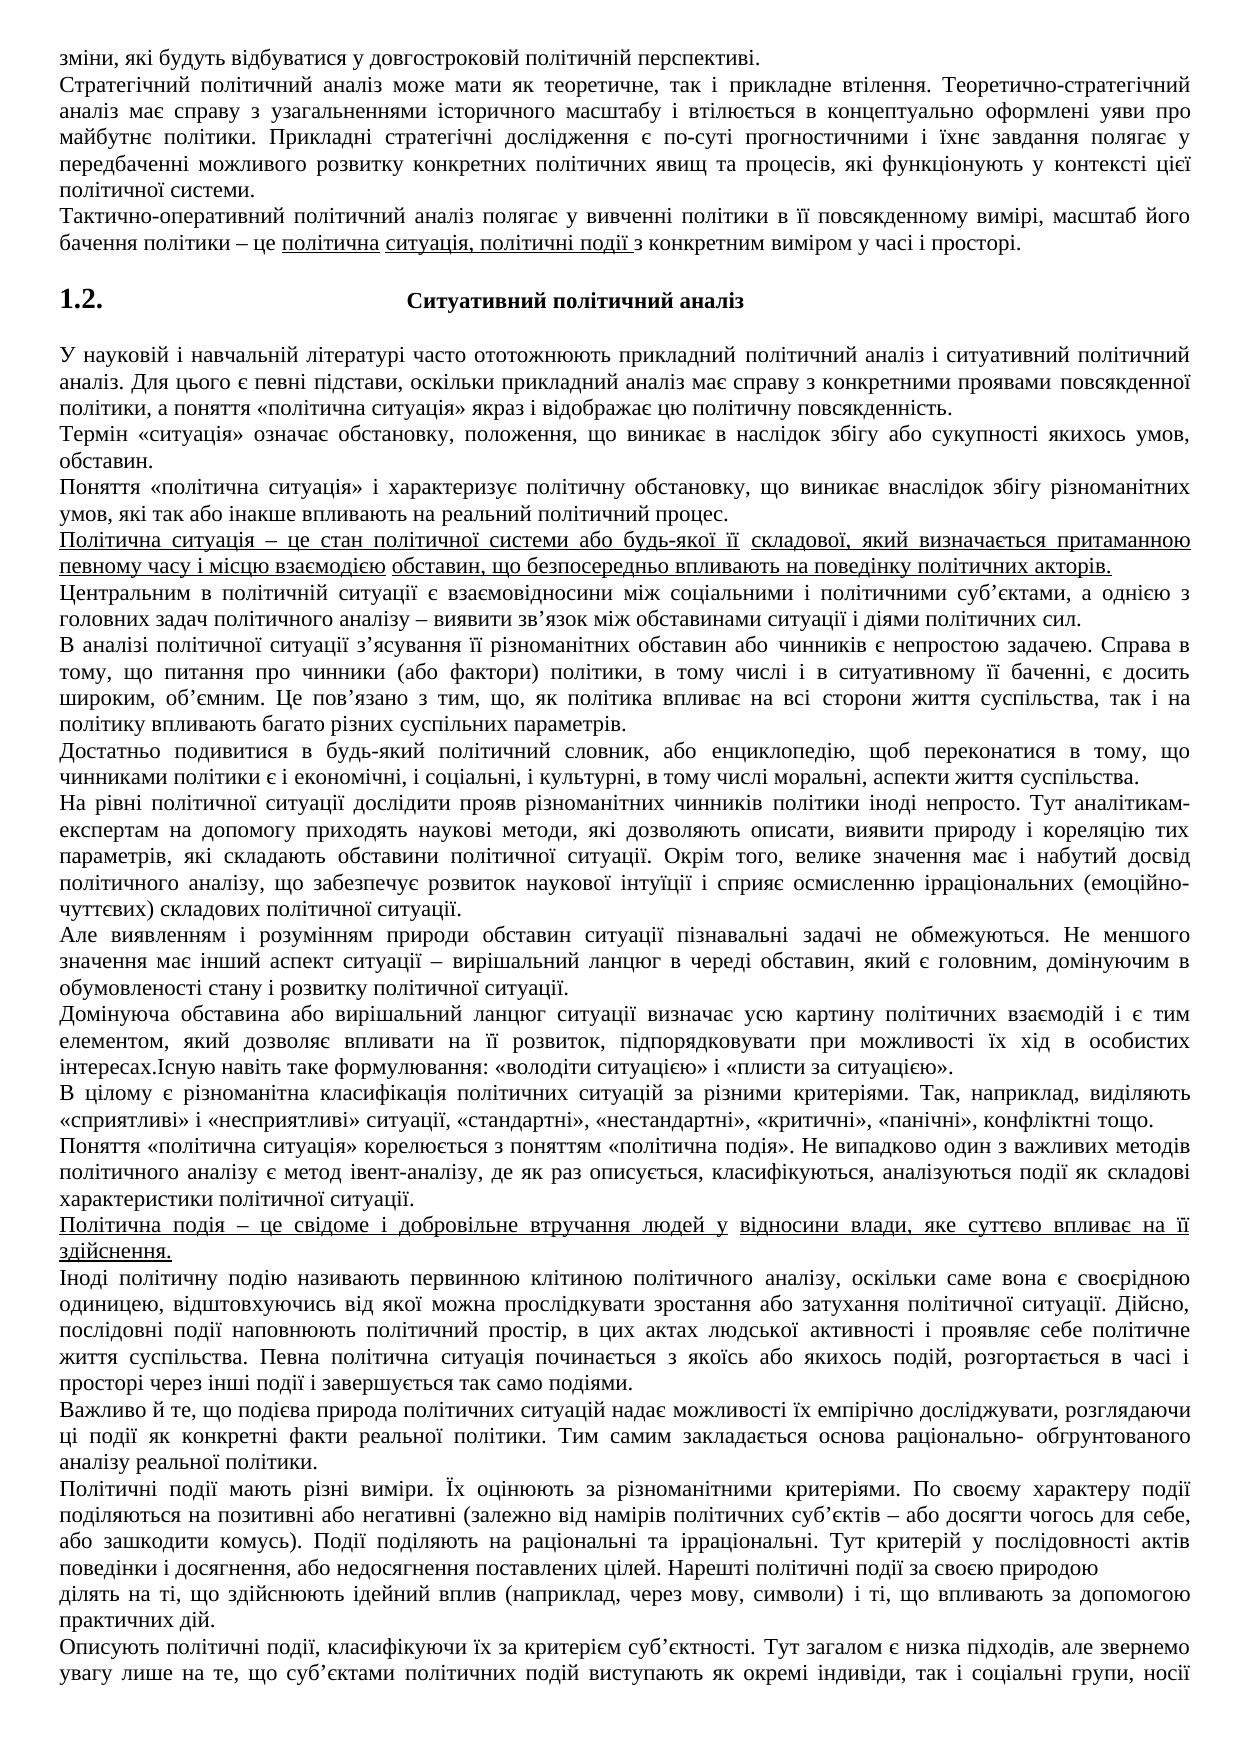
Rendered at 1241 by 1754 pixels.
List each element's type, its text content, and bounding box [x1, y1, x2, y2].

text Поняття «політична ситуація» корелюється з поняттям «політична подія». Не випадково один з важливих методів політичного аналізу є метод івент-аналізу, де як раз описується, класифікуються, аналізуються події як складові характеристики політичної ситуації. [59, 1132, 1191, 1211]
text Але виявленням і розумінням природи обставин ситуації пізнавальні задачі не обмежуються. Не меншого значення має інший аспект ситуації – вирішальний ланцюг в череді обставин, який є головним, домінуючим в обумовленості стану і розвитку політичної ситуації. [59, 921, 1191, 1000]
text ділять на ті, що здійснюють ідейний вплив (наприклад, через мову, символи) і ті, що впливають за допомогою практичних дій. [59, 1580, 1191, 1633]
text Важливо й те, що подієва природа політичних ситуацій надає можливості їх емпірічно досліджувати, розглядаючи ці події як конкретні факти реальної політики. Тим самим закладається основа раціонально- обгрунтованого аналізу реальної політики. [59, 1396, 1191, 1475]
text В аналізі політичної ситуації з’ясування її різноманітних обставин або чинників є непростою задачею. Справа в тому, що питання про чинники (або фактори) політики, в тому числі і в ситуативному її баченні, є досить широким, об’ємним. Це пов’язано з тим, що, як політика впливає на всі сторони життя суспільства, так і на політику впливають багато різних суспільних параметрів. [59, 631, 1191, 737]
text Тактично-оперативний політичний аналіз полягає у вивченні політики в її повсякденному вимірі, масштаб його бачення політики – це політична ситуація, політичні події з конкретним виміром у часі і просторі. [59, 202, 1191, 255]
text Термін «ситуація» означає обстановку, положення, що виникає в наслідок збігу або сукупності якихось умов, обставин. [59, 421, 1191, 473]
text Іноді політичну подію називають первинною клітиною політичного аналізу, оскільки саме вона є своєрідною одиницею, відштовхуючись від якої можна прослідкувати зростання або затухання політичної ситуації. Дійсно, послідовні події наповнюють політичний простір, в цих актах людської активності і проявляє себе політичне життя суспільства. Певна політична ситуація починається з якоїсь або якихось подій, розгортається в часі і просторі через інші події і завершується так само подіями. [59, 1264, 1191, 1396]
text Достатньо подивитися в будь-який політичний словник, або енциклопедію, щоб переконатися в тому, що чинниками політики є і економічні, і соціальні, і культурні, в тому числі моральні, аспекти життя суспільства. [59, 737, 1191, 789]
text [59, 1633, 1191, 1686]
text Центральним в політичній ситуації є взаємовідносини між соціальними і політичними суб’єктами, а однією з головних задач політичного аналізу – виявити зв’язок між обставинами ситуації і діями політичних сил. [59, 579, 1191, 631]
text Поняття «політична ситуація» і характеризує політичну обстановку, що виникає внаслідок збігу різноманітних умов, які так або інакше впливають на реальний політичний процес. [59, 473, 1191, 526]
text Політична подія – це свідоме і добровільне втручання людей у відносини влади, яке суттєво впливає на її здійснення. [59, 1211, 1191, 1264]
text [59, 44, 1191, 71]
text В цілому є різноманітна класифікація політичних ситуацій за різними критеріями. Так, наприклад, виділяють «сприятливі» і «несприятливі» ситуації, «стандартні», «нестандартні», «критичні», «панічні», конфліктні тощо. [59, 1079, 1191, 1132]
text Політична ситуація – це стан політичної системи або будь-якої її складової, який визначається притаманною певному часу і місцю взаємодією обставин, що безпосередньо впливають на поведінку політичних акторів. [59, 526, 1191, 579]
text Домінуюча обставина або вирішальний ланцюг ситуації визначає усю картину політичних взаємодій і є тим елементом, який дозволяє впливати на її розвиток, підпорядковувати при можливості їх хід в особистих інтересах.Існую навіть таке формулювання: «володіти ситуацією» і «плисти за ситуацією». [59, 1000, 1191, 1079]
text У науковій і навчальній літературі часто ототожнюють прикладний політичний аналіз і ситуативний політичний аналіз. Для цього є певні підстави, оскільки прикладний аналіз має справу з конкретними проявами повсякденної політики, а поняття «політична ситуація» якраз і відображає цю політичну повсякденність. [59, 341, 1191, 421]
text Політичні події мають різні виміри. Їх оцінюють за різноманітними критеріями. По своєму характеру події поділяються на позитивні або негативні (залежно від намірів політичних суб’єктів – або досягти чогось для себе, або зашкодити комусь). Події поділяють на раціональні та ірраціональні. Тут критерій у послідовності актів поведінки і досягнення, або недосягнення поставлених цілей. Нарешті політичні події за своєю природою [59, 1475, 1191, 1580]
list Ситуативний політичний аналіз [59, 282, 1191, 315]
text Стратегічний політичний аналіз може мати як теоретичне, так і прикладне втілення. Теоретично-стратегічний аналіз має справу з узагальненнями історичного масштабу і втілюється в концептуально оформлені уяви про майбутнє політики. Прикладні стратегічні дослідження є по-суті прогностичними і їхнє завдання полягає у передбаченні можливого розвитку конкретних політичних явищ та процесів, які функціонують у контексті цієї політичної системи. [59, 71, 1191, 202]
text На рівні політичної ситуації дослідити прояв різноманітних чинників політики іноді непросто. Тут аналітикам-експертам на допомогу приходять наукові методи, які дозволяють описати, виявити природу і кореляцію тих параметрів, які складають обставини політичної ситуації. Окрім того, велике значення має і набутий досвід політичного аналізу, що забезпечує розвиток наукової інтуїції і сприяє осмисленню ірраціональних (емоційно-чуттєвих) складових політичної ситуації. [59, 789, 1191, 921]
